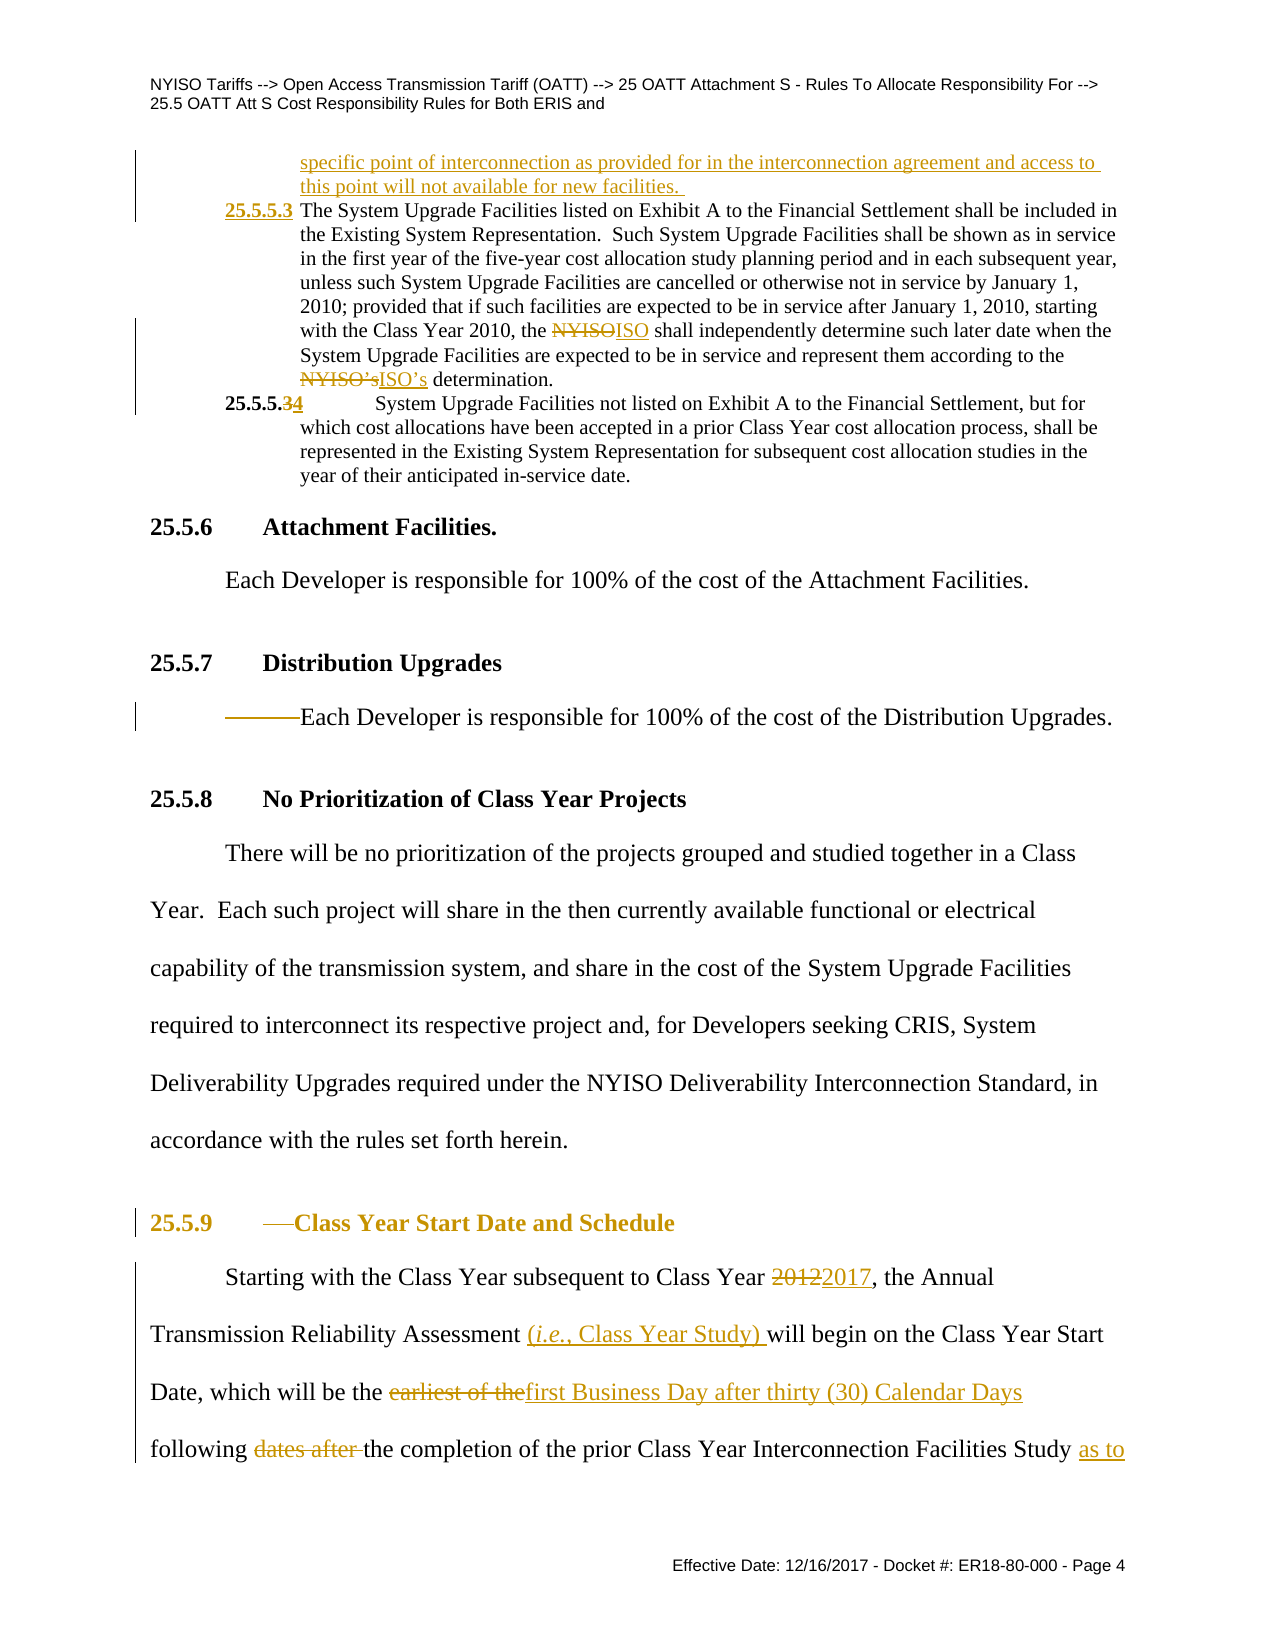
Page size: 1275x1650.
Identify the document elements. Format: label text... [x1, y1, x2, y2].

subtitle 25.5.7 Distribution Upgrades [150, 648, 1059, 677]
text The System Upgrade Facilities listed on Exhibit A to the Financial Settlement shall be included in the Existing System Representation. Such System Upgrade Facilities shall be shown as in service in the first year of the five-year cost allocation study planning period and in each subsequent year, unless such System Upgrade Facilities are cancelled or otherwise not in service by January 1, 2010; provided that if such facilities are expected to be in service after January 1, 2010, starting with the Class Year 2010, the shall independently determine such later date when the System Upgrade Facilities are expected to be in service and represent them according to the determination. [225, 198, 1125, 391]
text Each Developer is responsible for 100% of the cost of the Attachment Facilities. [150, 566, 1125, 594]
subtitle 25.5.8 No Prioritization of Class Year Projects [150, 784, 1059, 813]
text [150, 1262, 1125, 1463]
subtitle 25.5.6 Attachment Facilities. [150, 512, 1059, 541]
text There will be no prioritization of the projects grouped and studied together in a Class Year. Each such project will share in the then currently available functional or electrical capability of the transmission system, and share in the cost of the System Upgrade Facilities required to interconnect its respective project and, for Developers seeking CRIS, System Deliverability Upgrades required under the NYISO Deliverability Interconnection Standard, in accordance with the rules set forth herein. [150, 838, 1125, 1154]
text 25.5.5. System Upgrade Facilities not listed on Exhibit A to the Financial Settlement, but for which cost allocations have been accepted in a prior Class Year cost allocation process, shall be represented in the Existing System Representation for subsequent cost allocation studies in the year of their anticipated in-service date. [225, 391, 1125, 487]
subtitle 25.5.9 Class Year Start Date and Schedule [150, 1208, 1059, 1237]
text Each Developer is responsible for 100% of the cost of the Distribution Upgrades. [150, 702, 1125, 731]
